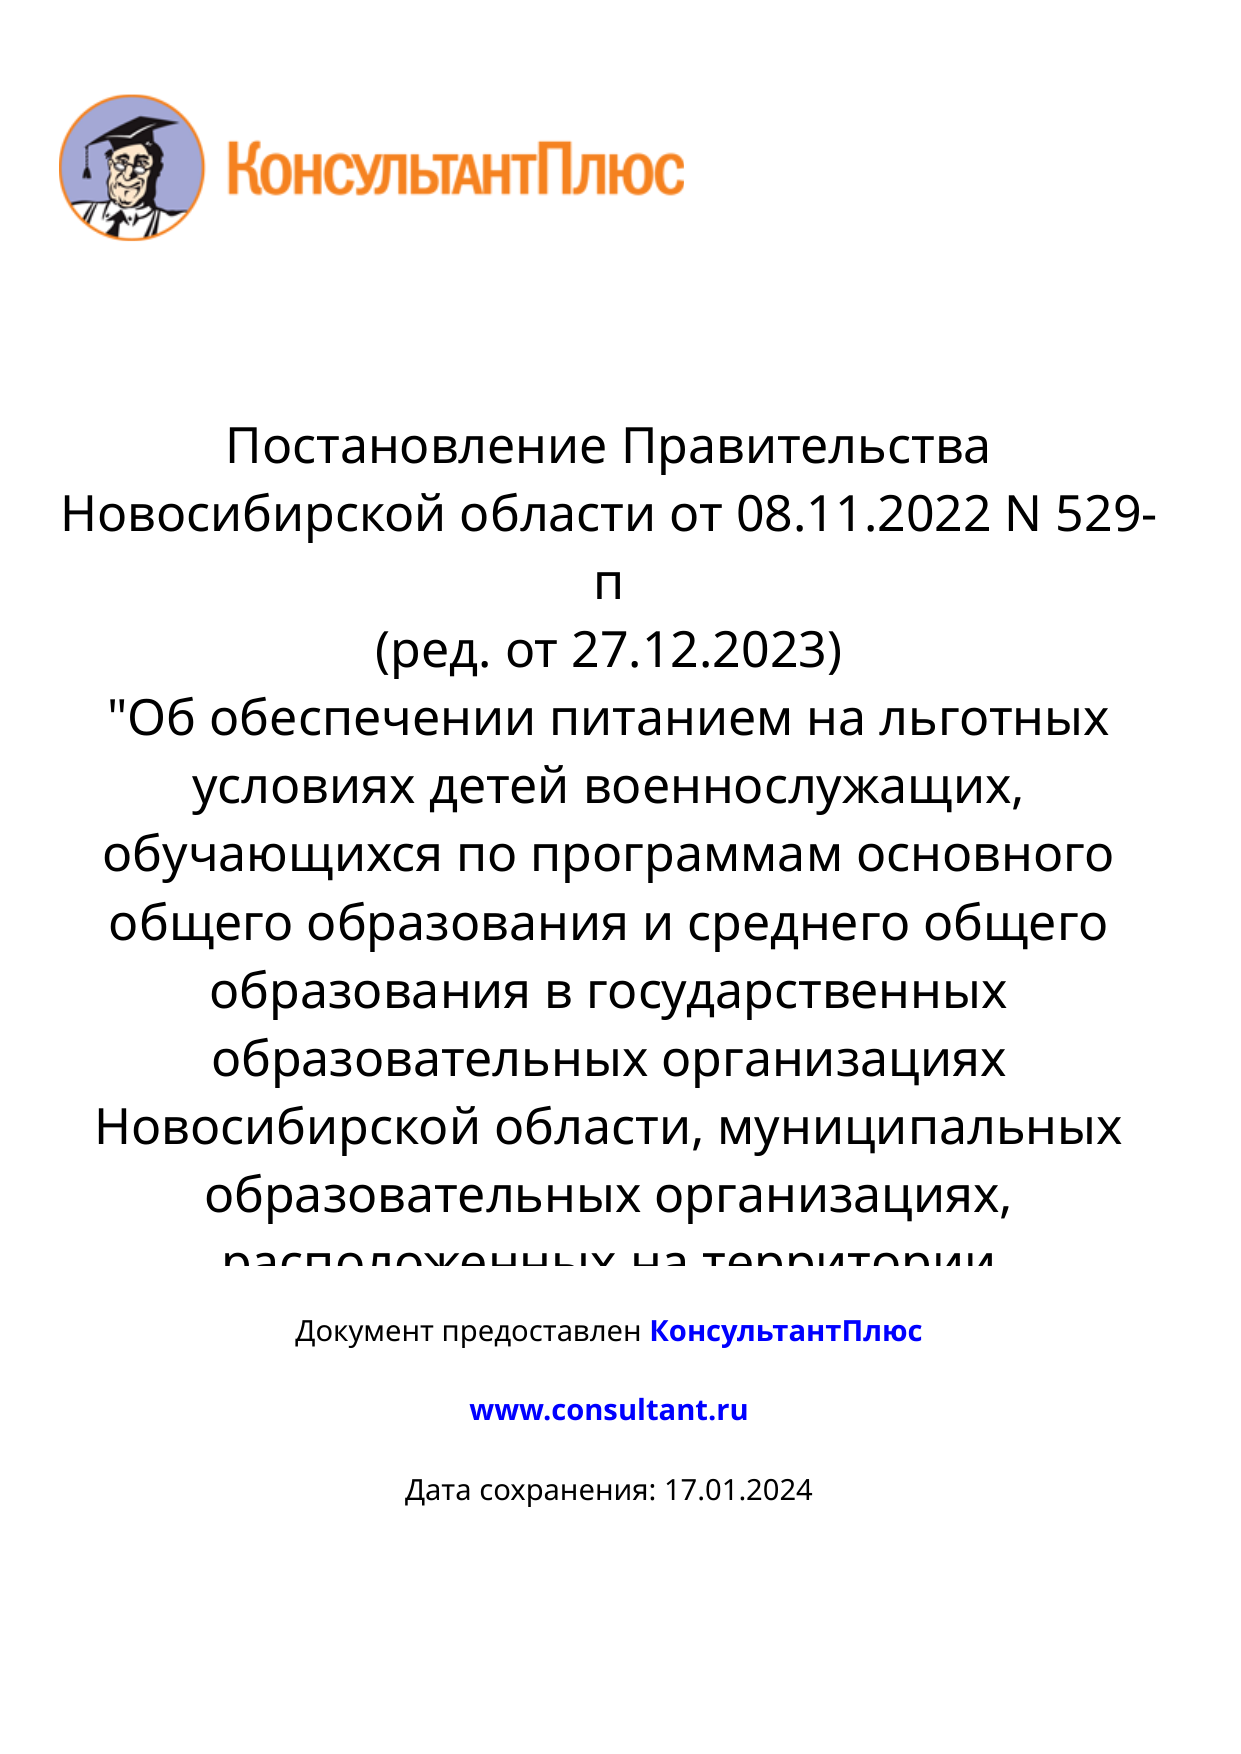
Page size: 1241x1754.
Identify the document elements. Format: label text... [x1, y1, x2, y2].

table_header [51, 88, 1167, 403]
table_cell Документ предоставлен КонсультантПлюс www.consultant.ru Дата сохранения: 17.01.2024 [51, 1272, 1167, 1587]
table_cell Постановление Правительства Новосибирской области от 08.11.2022 N 529-п (ред. от 27.12.2023) "Об обеспечении питанием на льготных условиях детей военнослужащих, обучающихся по программам основного общего образования и среднего общего образования в государственных образовательных организациях Новосибирской области, муниципальных образовательных организациях, расположенных на территории Новосибирской области" [51, 403, 1167, 1272]
picture [59, 93, 684, 243]
